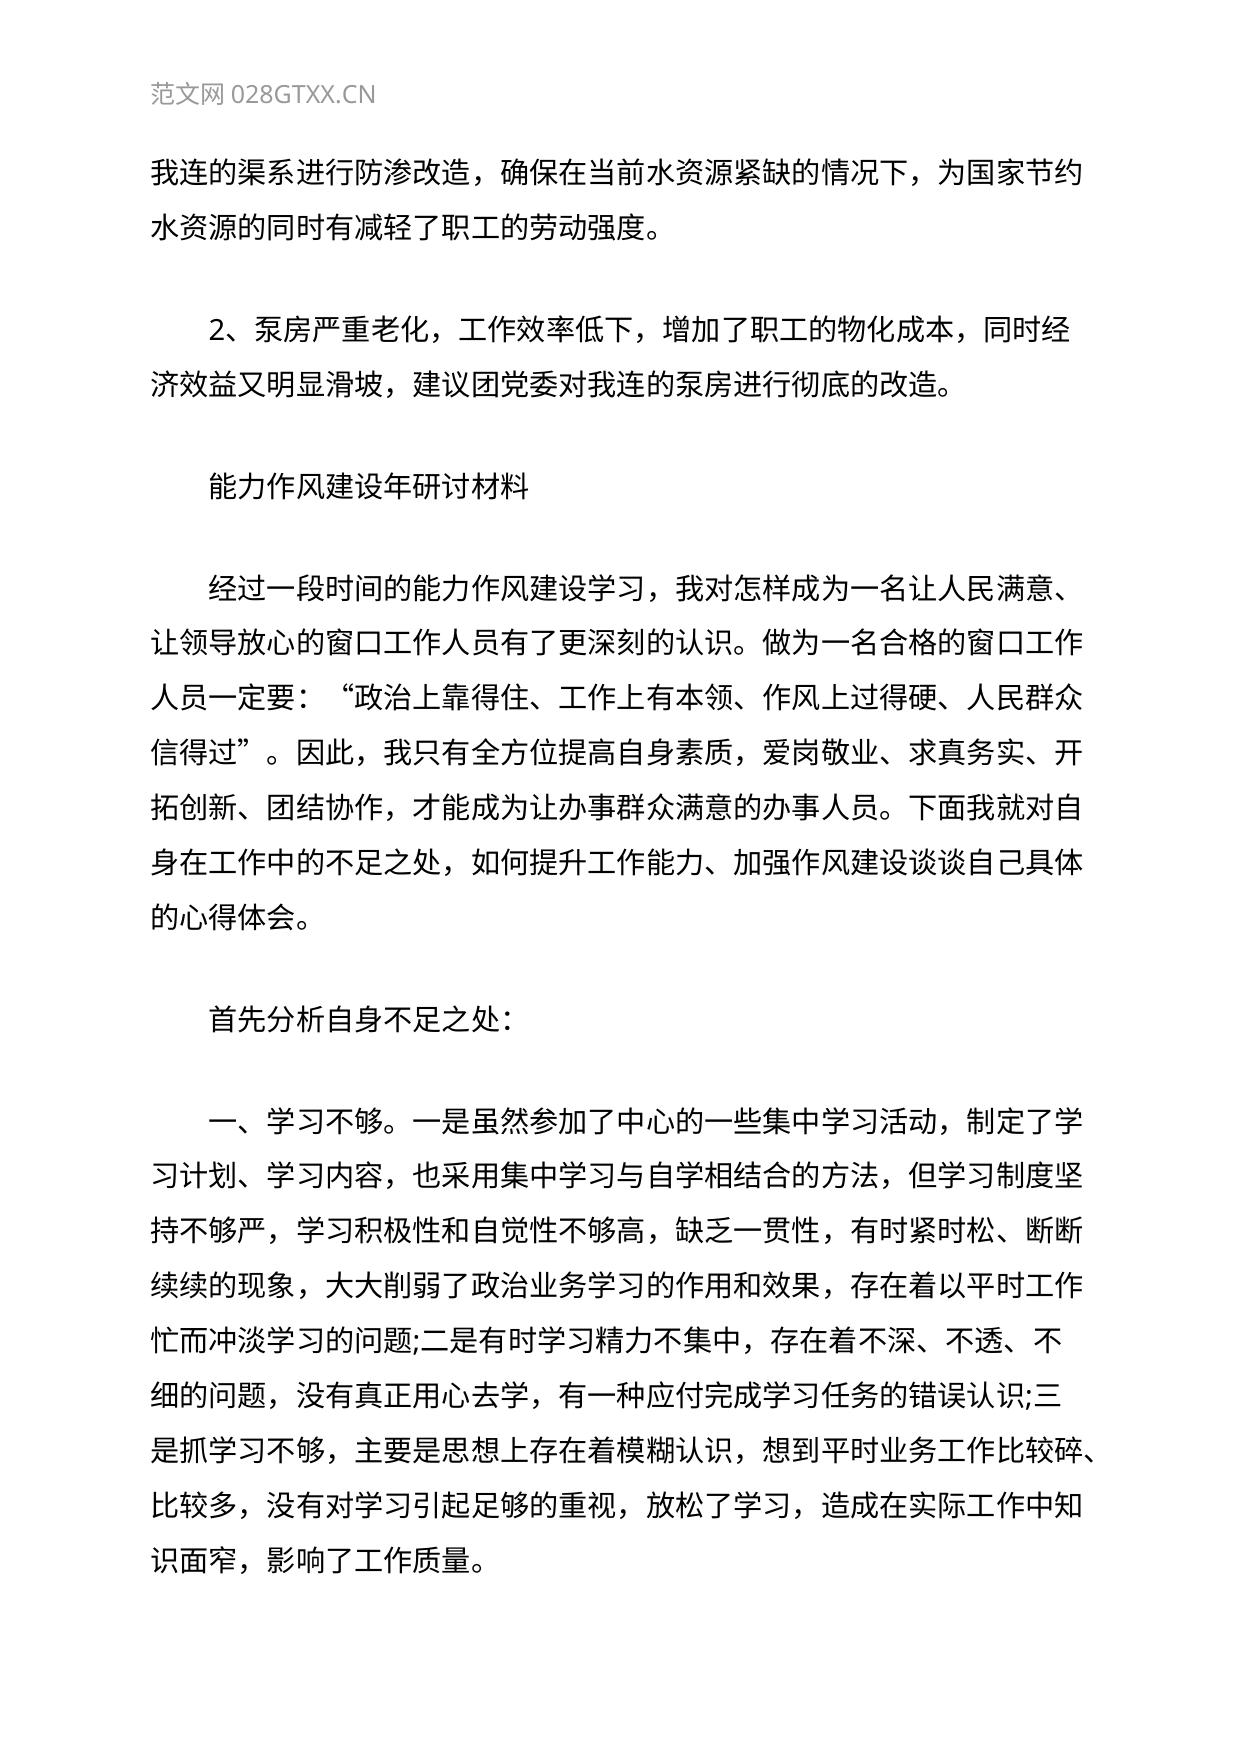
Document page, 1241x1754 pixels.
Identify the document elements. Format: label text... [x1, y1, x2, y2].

text 2、泵房严重老化，工作效率低下，增加了职工的物化成本，同时经济效益又明显滑坡，建议团党委对我连的泵房进行彻底的改造。 [150, 307, 1090, 404]
text 首先分析自身不足之处： [150, 996, 1090, 1039]
text 能力作风建设年研讨材料 [150, 463, 1090, 506]
text 经过一段时间的能力作风建设学习，我对怎样成为一名让人民满意、让领导放心的窗口工作人员有了更深刻的认识。做为一名合格的窗口工作人员一定要：“政治上靠得住、工作上有本领、作风上过得硬、人民群众信得过”。因此，我只有全方位提高自身素质，爱岗敬业、求真务实、开拓创新、团结协作，才能成为让办事群众满意的办事人员。下面我就对自身在工作中的不足之处，如何提升工作能力、加强作风建设谈谈自己具体的心得体会。 [150, 565, 1090, 937]
text 一、学习不够。一是虽然参加了中心的一些集中学习活动，制定了学习计划、学习内容，也采用集中学习与自学相结合的方法，但学习制度坚持不够严，学习积极性和自觉性不够高，缺乏一贯性，有时紧时松、断断续续的现象，大大削弱了政治业务学习的作用和效果，存在着以平时工作忙而冲淡学习的问题;二是有时学习精力不集中，存在着不深、不透、不细的问题，没有真正用心去学，有一种应付完成学习任务的错误认识;三是抓学习不够，主要是思想上存在着模糊认识，想到平时业务工作比较碎、比较多，没有对学习引起足够的重视，放松了学习，造成在实际工作中知识面窄，影响了工作质量。 [150, 1098, 1090, 1580]
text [150, 150, 1090, 247]
